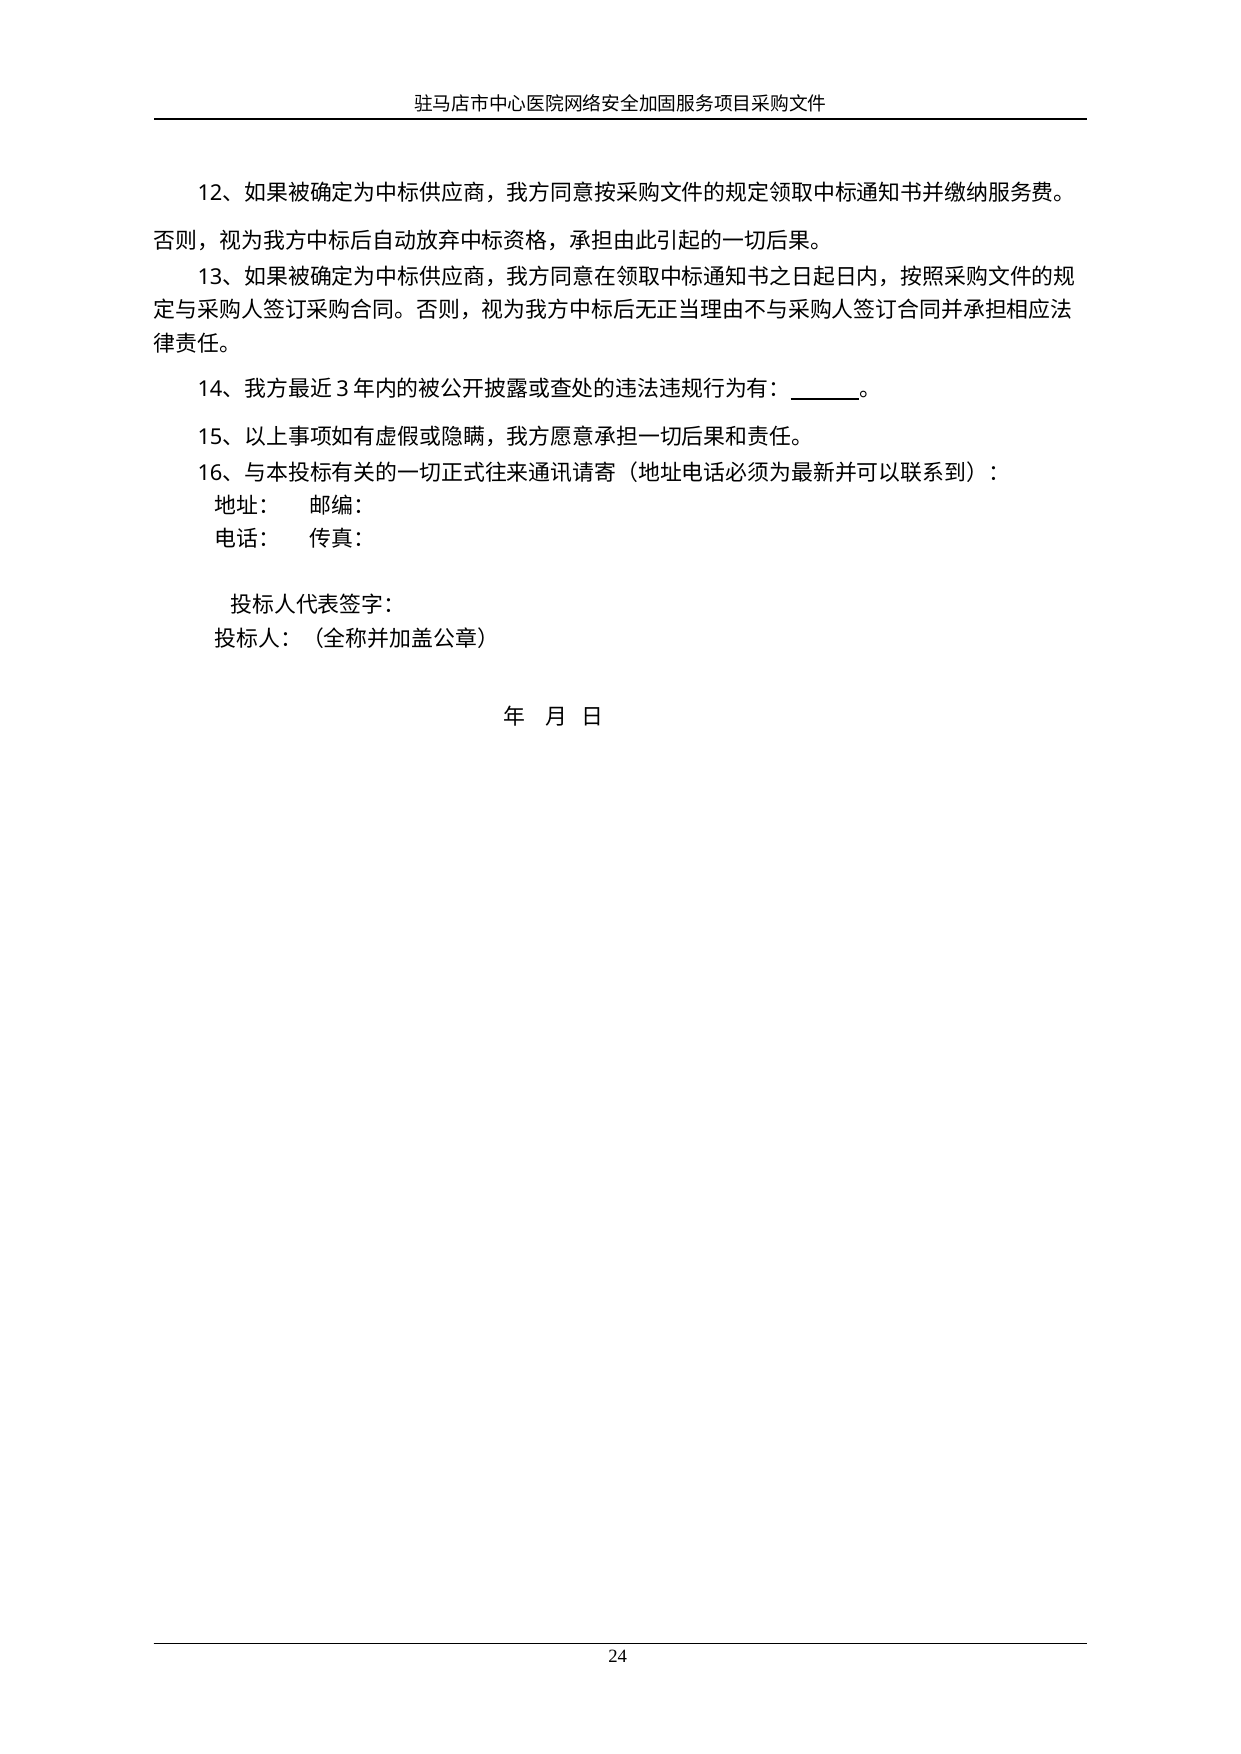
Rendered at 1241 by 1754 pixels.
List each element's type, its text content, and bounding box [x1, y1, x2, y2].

text 13、如果被确定为中标供应商，我方同意在领取中标通知书之日起日内，按照采购文件的规定与采购人签订采购合同。否则，视为我方中标后无正当理由不与采购人签订合同并承担相应法律责任。 [153, 258, 1087, 358]
text 16、与本投标有关的一切正式往来通讯请寄（地址电话必须为最新并可以联系到）： [153, 454, 1087, 487]
text 12、如果被确定为中标供应商，我方同意按采购文件的规定领取中标通知书并缴纳服务费。否则，视为我方中标后自动放弃中标资格，承担由此引起的一切后果。 [153, 162, 1087, 258]
text 投标人代表签字： [153, 587, 1087, 620]
text 14、我方最近3年内的被公开披露或查处的违法违规行为有： 。 [153, 358, 1087, 406]
text 年 月 日 [153, 686, 1087, 734]
text 电话： 传真： [153, 520, 1087, 553]
text 地址： 邮编： [153, 487, 1087, 520]
text 15、以上事项如有虚假或隐瞒，我方愿意承担一切后果和责任。 [153, 406, 1087, 454]
text 投标人：（全称并加盖公章） [153, 620, 1087, 653]
